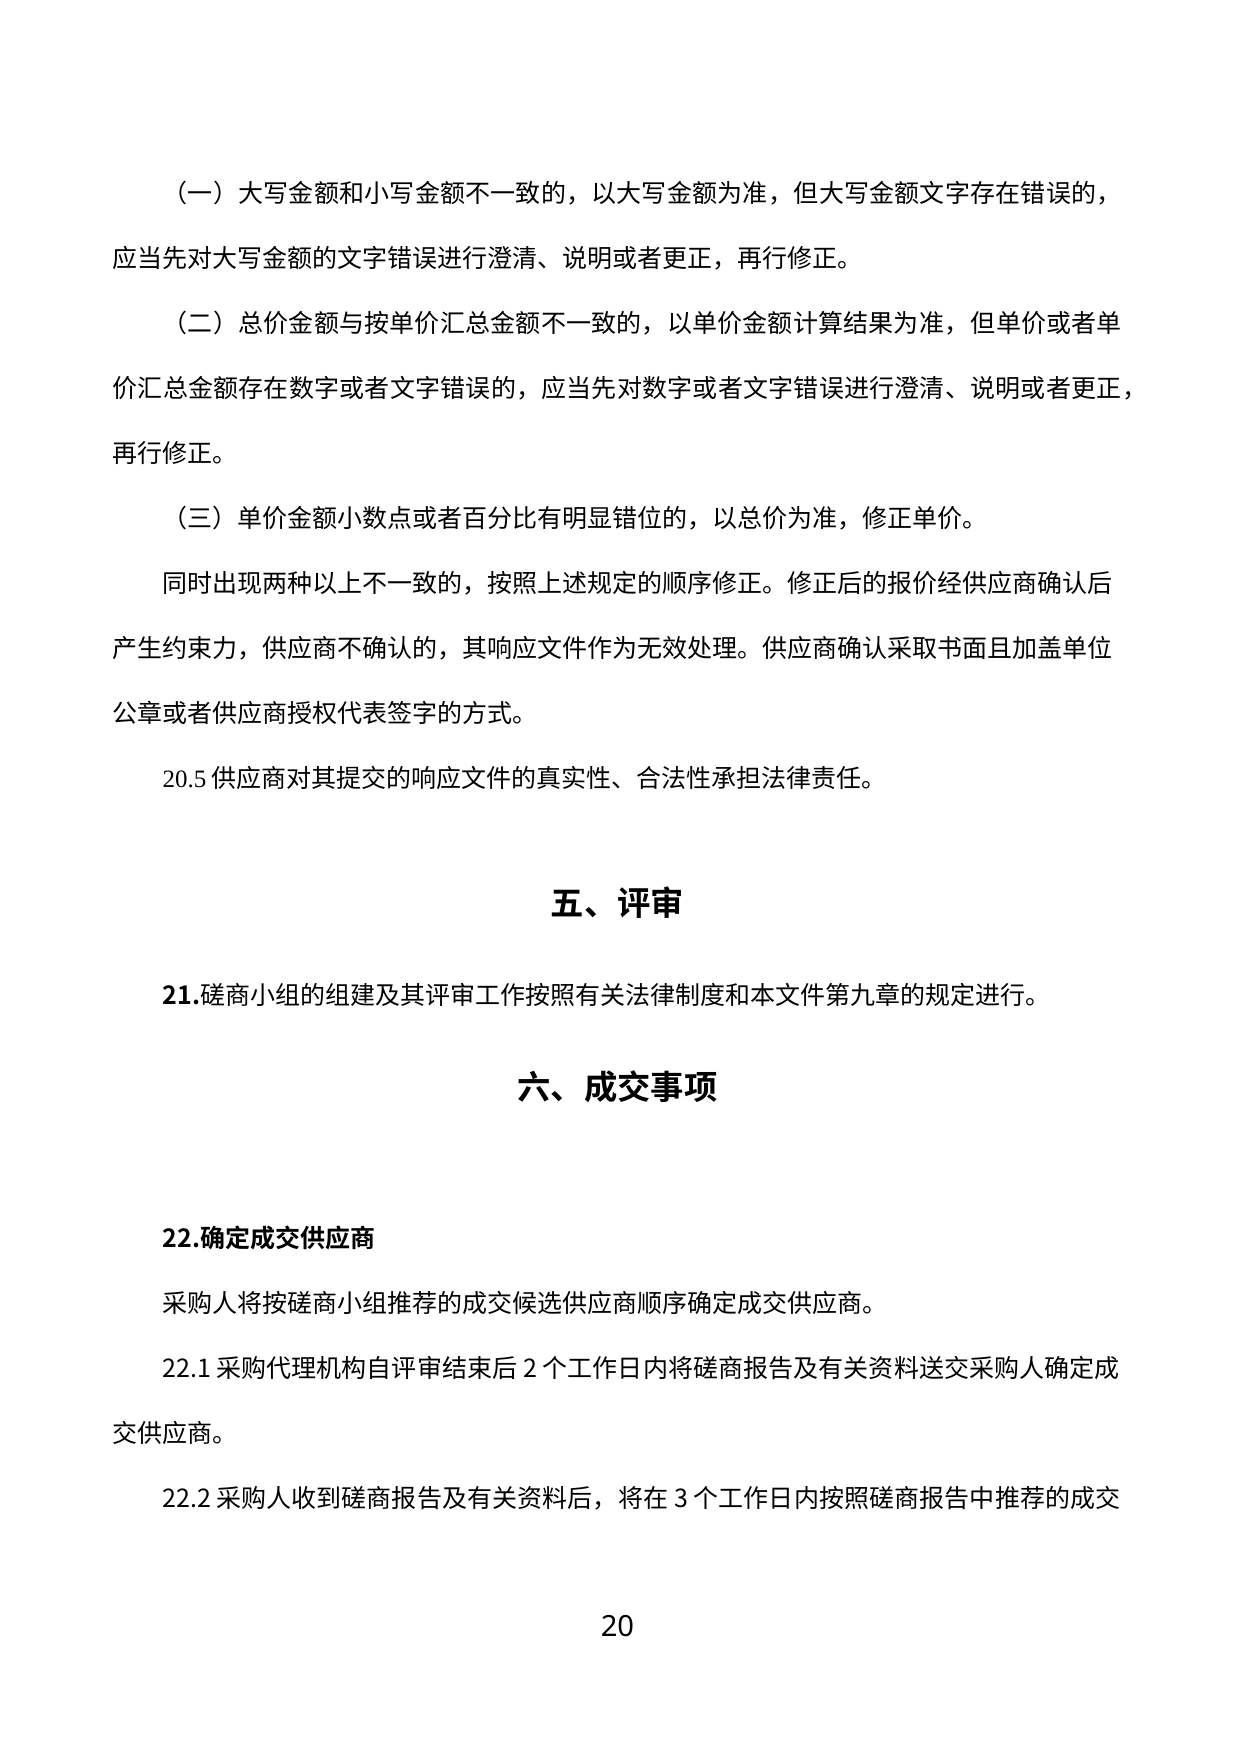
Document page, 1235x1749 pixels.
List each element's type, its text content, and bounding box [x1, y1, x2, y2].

subtitle 21.磋商小组的组建及其评审工作按照有关法律制度和本文件第九章的规定进行。 [112, 961, 1122, 1026]
subtitle 22.1采购代理机构自评审结束后2个工作日内将磋商报告及有关资料送交采购人确定成交供应商。 [112, 1334, 1122, 1464]
text （二）总价金额与按单价汇总金额不一致的，以单价金额计算结果为准，但单价或者单价汇总金额存在数字或者文字错误的，应当先对数字或者文字错误进行澄清、说明或者更正，再行修正。 [112, 289, 1122, 484]
text （三）单价金额小数点或者百分比有明显错位的，以总价为准，修正单价。 [112, 484, 1122, 549]
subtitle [112, 1464, 1122, 1529]
text 20.5供应商对其提交的响应文件的真实性、合法性承担法律责任。 [112, 744, 1122, 809]
subtitle 22.确定成交供应商 [112, 1204, 1122, 1269]
subtitle 采购人将按磋商小组推荐的成交候选供应商顺序确定成交供应商。 [112, 1269, 1122, 1334]
text 同时出现两种以上不一致的，按照上述规定的顺序修正。修正后的报价经供应商确认后产生约束力，供应商不确认的，其响应文件作为无效处理。供应商确认采取书面且加盖单位公章或者供应商授权代表签字的方式。 [112, 549, 1122, 744]
subtitle 五、评审 [112, 869, 1122, 934]
subtitle 六、成交事项 [112, 1053, 1122, 1118]
text （一）大写金额和小写金额不一致的，以大写金额为准，但大写金额文字存在错误的，应当先对大写金额的文字错误进行澄清、说明或者更正，再行修正。 [112, 159, 1122, 289]
